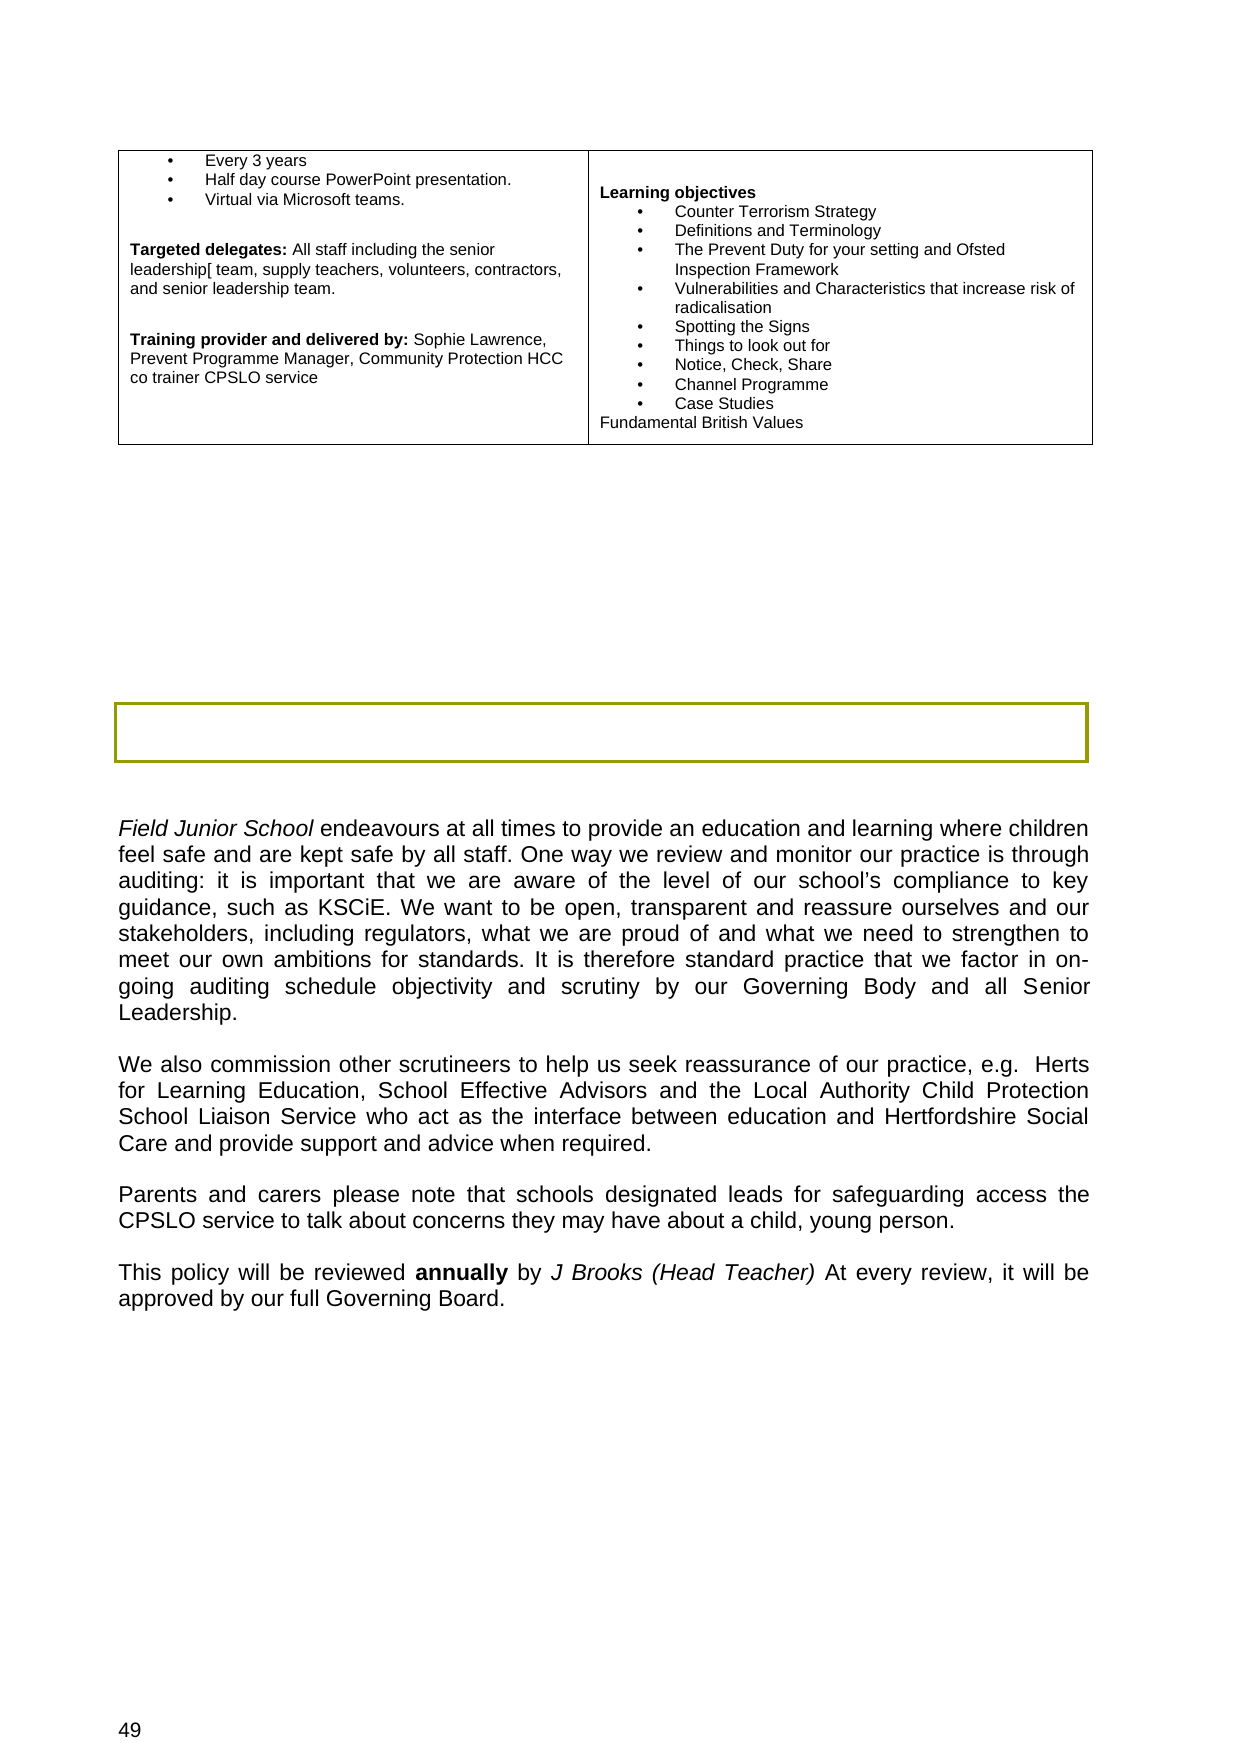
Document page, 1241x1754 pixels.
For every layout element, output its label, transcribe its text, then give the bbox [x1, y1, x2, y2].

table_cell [589, 151, 1092, 444]
text We also commission other scrutineers to help us seek reassurance of our practice, e.g. Herts for Learning Education, School Effective Advisors and the Local Authority Child Protection School Liaison Service who act as the interface between education and Hertfordshire Social Care and provide support and advice when required. [118, 1051, 1090, 1156]
text This policy will be reviewed annually by J Brooks (Head Teacher) At every review, it will be approved by our full Governing Board. [118, 1259, 1090, 1311]
text Parents and carers please note that schools designated leads for safeguarding access the CPSLO service to talk about concerns they may have about a child, young person. [118, 1181, 1090, 1234]
text Field Junior School endeavours at all times to provide an education and learning where children feel safe and are kept safe by all staff. One way we review and monitor our practice is through auditing: it is important that we are aware of the level of our school’s compliance to key guidance, such as KSCiE. We want to be open, transparent and reassure ourselves and our stakeholders, including regulators, what we are proud of and what we need to strengthen to meet our own ambitions for standards. It is therefore standard practice that we factor in on-going auditing schedule objectivity and scrutiny by our Governing Body and all Senior Leadership. [118, 815, 1090, 1026]
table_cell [119, 151, 588, 444]
